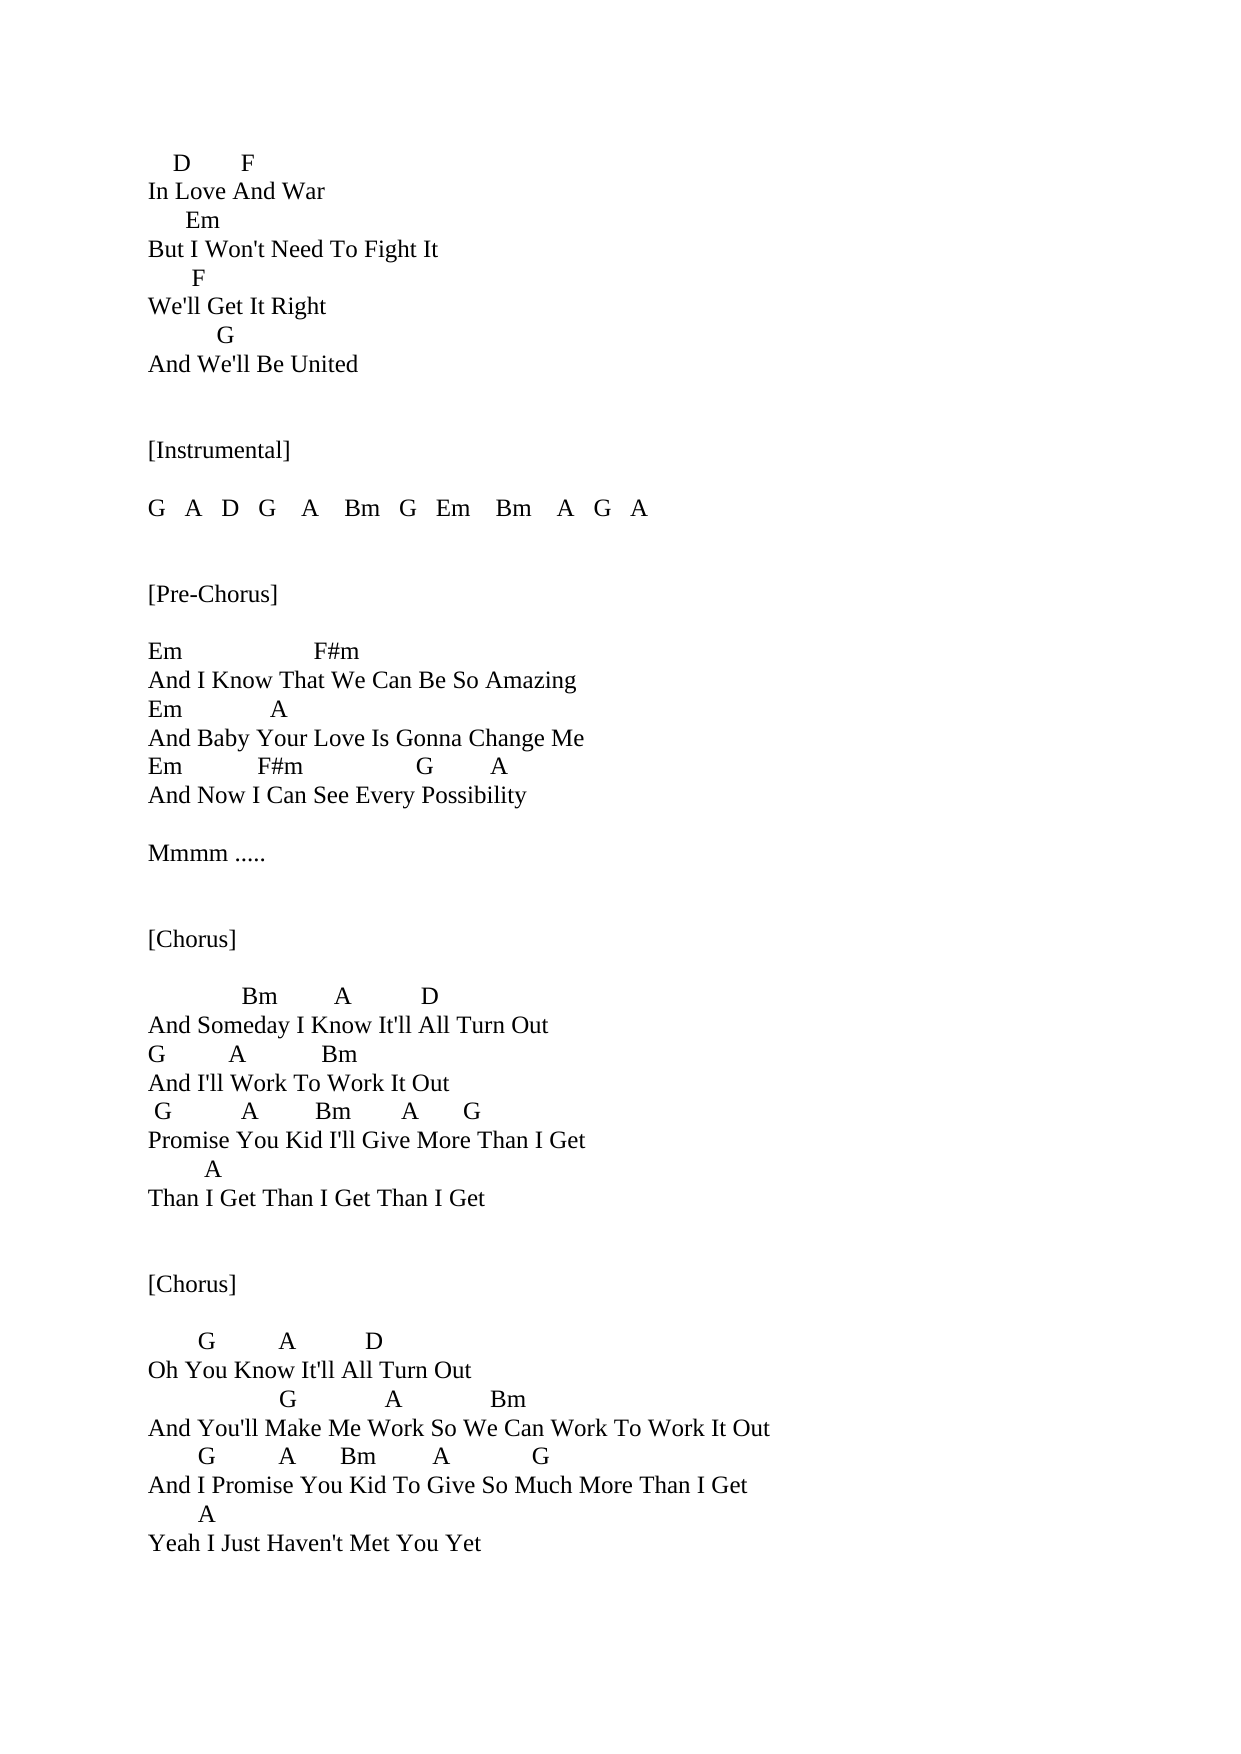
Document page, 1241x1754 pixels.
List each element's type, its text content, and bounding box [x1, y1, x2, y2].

text [Instrumental] [148, 435, 1093, 464]
text Em A [148, 694, 1093, 723]
text Em F#m [148, 636, 1093, 665]
text But I Won't Need To Fight It [148, 234, 1093, 263]
text A [148, 1154, 1093, 1183]
text Mmmm ..... [148, 838, 1093, 866]
text G A Bm [148, 1039, 1093, 1068]
text Oh You Know It'll All Turn Out [148, 1355, 1093, 1384]
text And Baby Your Love Is Gonna Change Me [148, 723, 1093, 751]
text G A D G A Bm G Em Bm A G A [148, 493, 1093, 521]
text G [148, 320, 1093, 349]
text Bm A D [148, 981, 1093, 1010]
text G A Bm A G [148, 1441, 1093, 1470]
text G A Bm [148, 1384, 1093, 1413]
text We'll Get It Right [148, 291, 1093, 320]
text Em [148, 205, 1093, 234]
text Than I Get Than I Get Than I Get [148, 1183, 1093, 1211]
text F [148, 263, 1093, 291]
text And We'll Be United [148, 349, 1093, 378]
text In Love And War [148, 176, 1093, 205]
text G A D [148, 1326, 1093, 1355]
text And You'll Make Me Work So We Can Work To Work It Out [148, 1413, 1093, 1441]
text Em F#m G A [148, 751, 1093, 780]
text And Someday I Know It'll All Turn Out [148, 1010, 1093, 1039]
text And I Know That We Can Be So Amazing [148, 665, 1093, 694]
text And Now I Can See Every Possibility [148, 780, 1093, 809]
text And I Promise You Kid To Give So Much More Than I Get [148, 1470, 1093, 1499]
text G A Bm A G [148, 1096, 1093, 1125]
text [Pre-Chorus] [148, 579, 1093, 608]
text [Chorus] [148, 924, 1093, 953]
text Promise You Kid I'll Give More Than I Get [148, 1125, 1093, 1154]
text And I'll Work To Work It Out [148, 1068, 1093, 1096]
text [Chorus] [148, 1269, 1093, 1298]
text A [148, 1499, 1093, 1528]
text D F [148, 148, 1093, 176]
text Yeah I Just Haven't Met You Yet [148, 1528, 1093, 1556]
